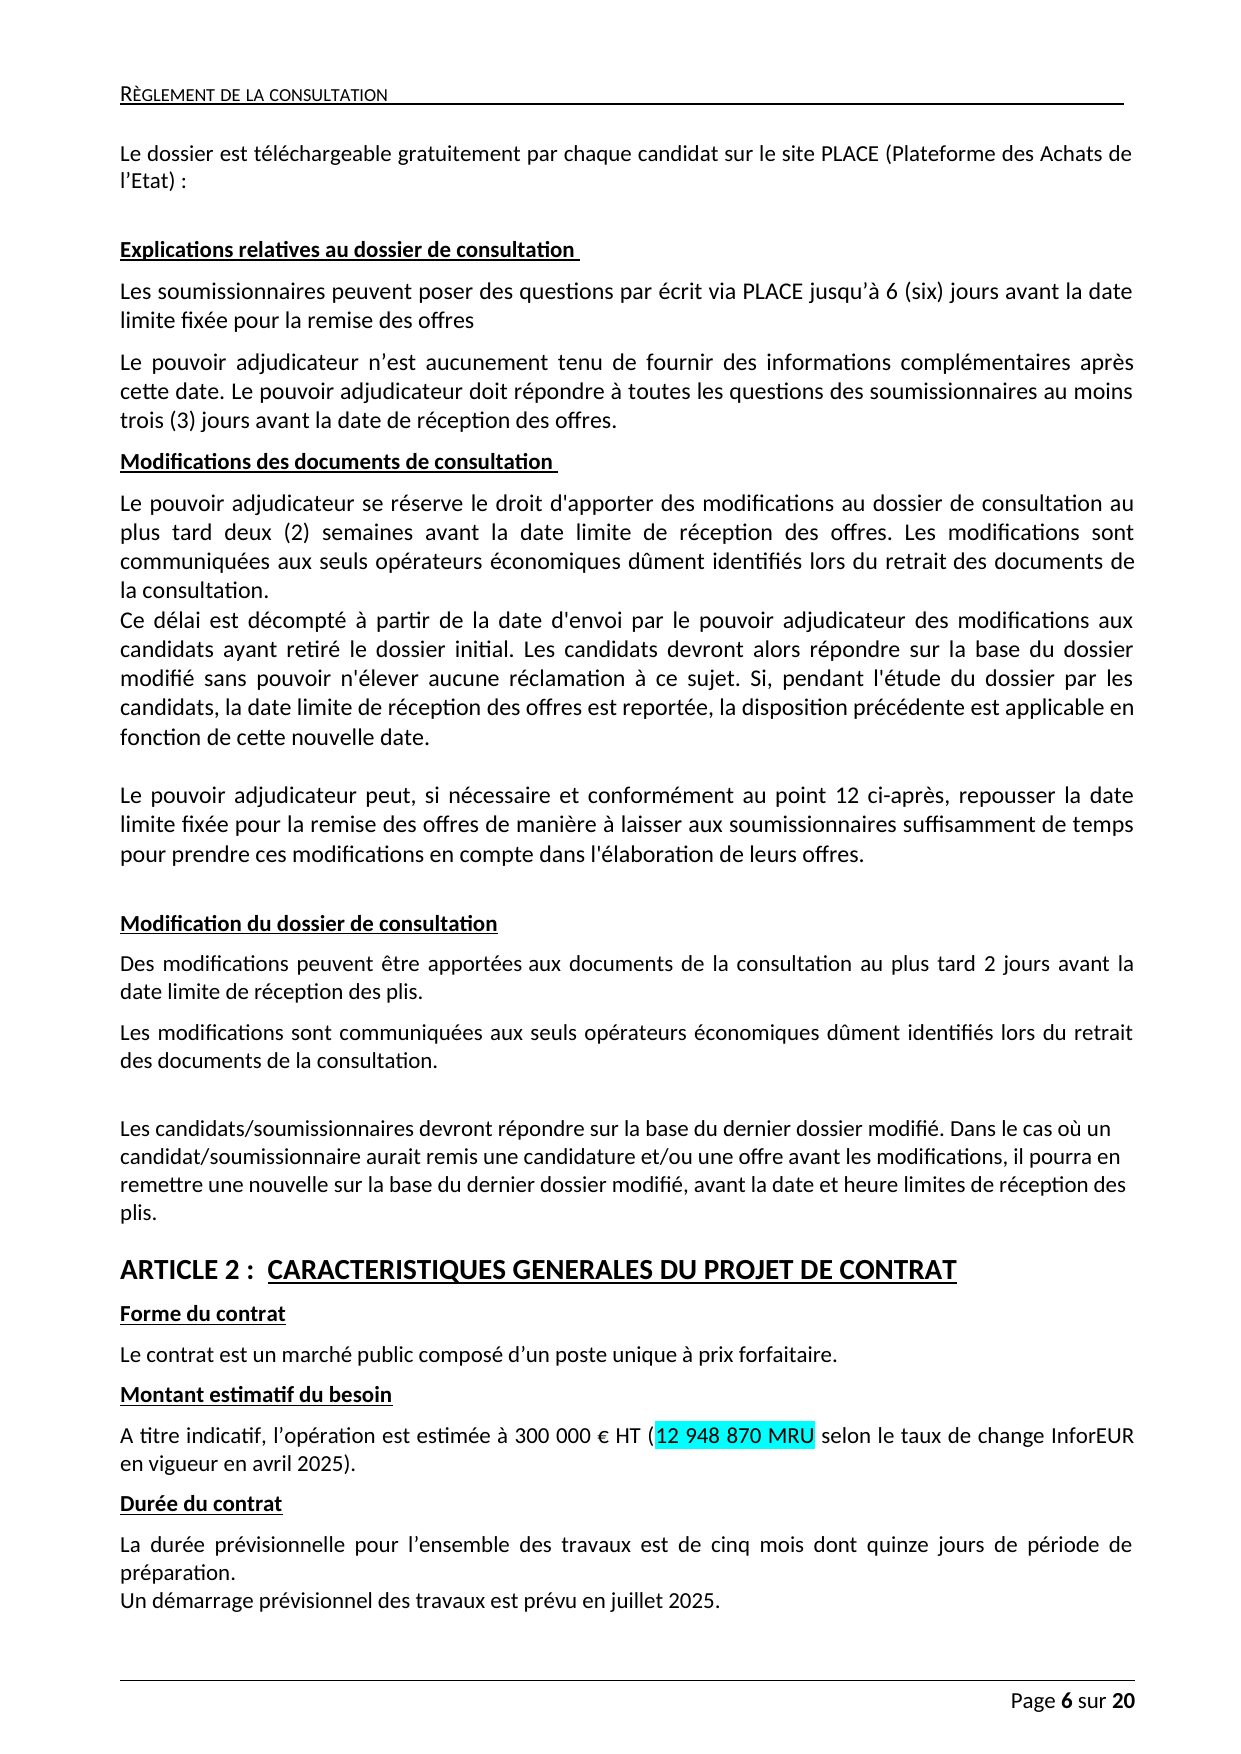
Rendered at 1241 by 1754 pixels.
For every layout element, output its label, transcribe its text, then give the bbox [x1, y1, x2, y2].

text Le pouvoir adjudicateur n’est aucunement tenu de fournir des informations complémentaires après cette date. Le pouvoir adjudicateur doit répondre à toutes les questions des soumissionnaires au moins trois (3) jours avant la date de réception des offres. [120, 347, 1135, 434]
text Les soumissionnaires peuvent poser des questions par écrit via PLACE jusqu’à 6 (six) jours avant la date limite fixée pour la remise des offres [120, 276, 1135, 334]
text Le pouvoir adjudicateur se réserve le droit d'apporter des modifications au dossier de consultation au plus tard deux (2) semaines avant la date limite de réception des offres. Les modifications sont communiquées aux seuls opérateurs économiques dûment identifiés lors du retrait des documents de la consultation. [120, 488, 1135, 605]
subtitle Durée du contrat [120, 1489, 1135, 1518]
subtitle Explications relatives au dossier de consultation [120, 235, 1135, 263]
text La durée prévisionnelle pour l’ensemble des travaux est de cinq mois dont quinze jours de période de préparation. [120, 1530, 1135, 1586]
text A titre indicatif, l’opération est estimée à 300 000 € HT (12 948 870 MRU selon le taux de change InforEUR en vigueur en avril 2025). [120, 1421, 1135, 1477]
list Caracteristiques GENERALES du projet de contrat [120, 1251, 1135, 1287]
subtitle Montant estimatif du besoin [120, 1381, 1135, 1408]
text Des modifications peuvent être apportées aux documents de la consultation au plus tard 2 jours avant la date limite de réception des plis. [120, 949, 1135, 1005]
subtitle Modification du dossier de consultation [120, 909, 1135, 937]
text Ce délai est décompté à partir de la date d'envoi par le pouvoir adjudicateur des modifications aux candidats ayant retiré le dossier initial. Les candidats devront alors répondre sur la base du dossier modifié sans pouvoir n'élever aucune réclamation à ce sujet. Si, pendant l'étude du dossier par les candidats, la date limite de réception des offres est reportée, la disposition précédente est applicable en fonction de cette nouvelle date. [120, 605, 1135, 751]
text Les candidats/soumissionnaires devront répondre sur la base du dernier dossier modifié. Dans le cas où un candidat/soumissionnaire aurait remis une candidature et/ou une offre avant les modifications, il pourra en remettre une nouvelle sur la base du dernier dossier modifié, avant la date et heure limites de réception des plis. [120, 1114, 1135, 1226]
subtitle Modifications des documents de consultation [120, 447, 1135, 475]
text Un démarrage prévisionnel des travaux est prévu en juillet 2025. [120, 1586, 1135, 1614]
text Le contrat est un marché public composé d’un poste unique à prix forfaitaire. [120, 1340, 1135, 1368]
text Le dossier est téléchargeable gratuitement par chaque candidat sur le site PLACE (Plateforme des Achats de l’Etat) : [120, 139, 1135, 195]
text Le pouvoir adjudicateur peut, si nécessaire et conformément au point 12 ci-après, repousser la date limite fixée pour la remise des offres de manière à laisser aux soumissionnaires suffisamment de temps pour prendre ces modifications en compte dans l'élaboration de leurs offres. [120, 780, 1135, 868]
text Les modifications sont communiquées aux seuls opérateurs économiques dûment identifiés lors du retrait des documents de la consultation. [120, 1018, 1135, 1074]
subtitle Forme du contrat [120, 1299, 1135, 1327]
